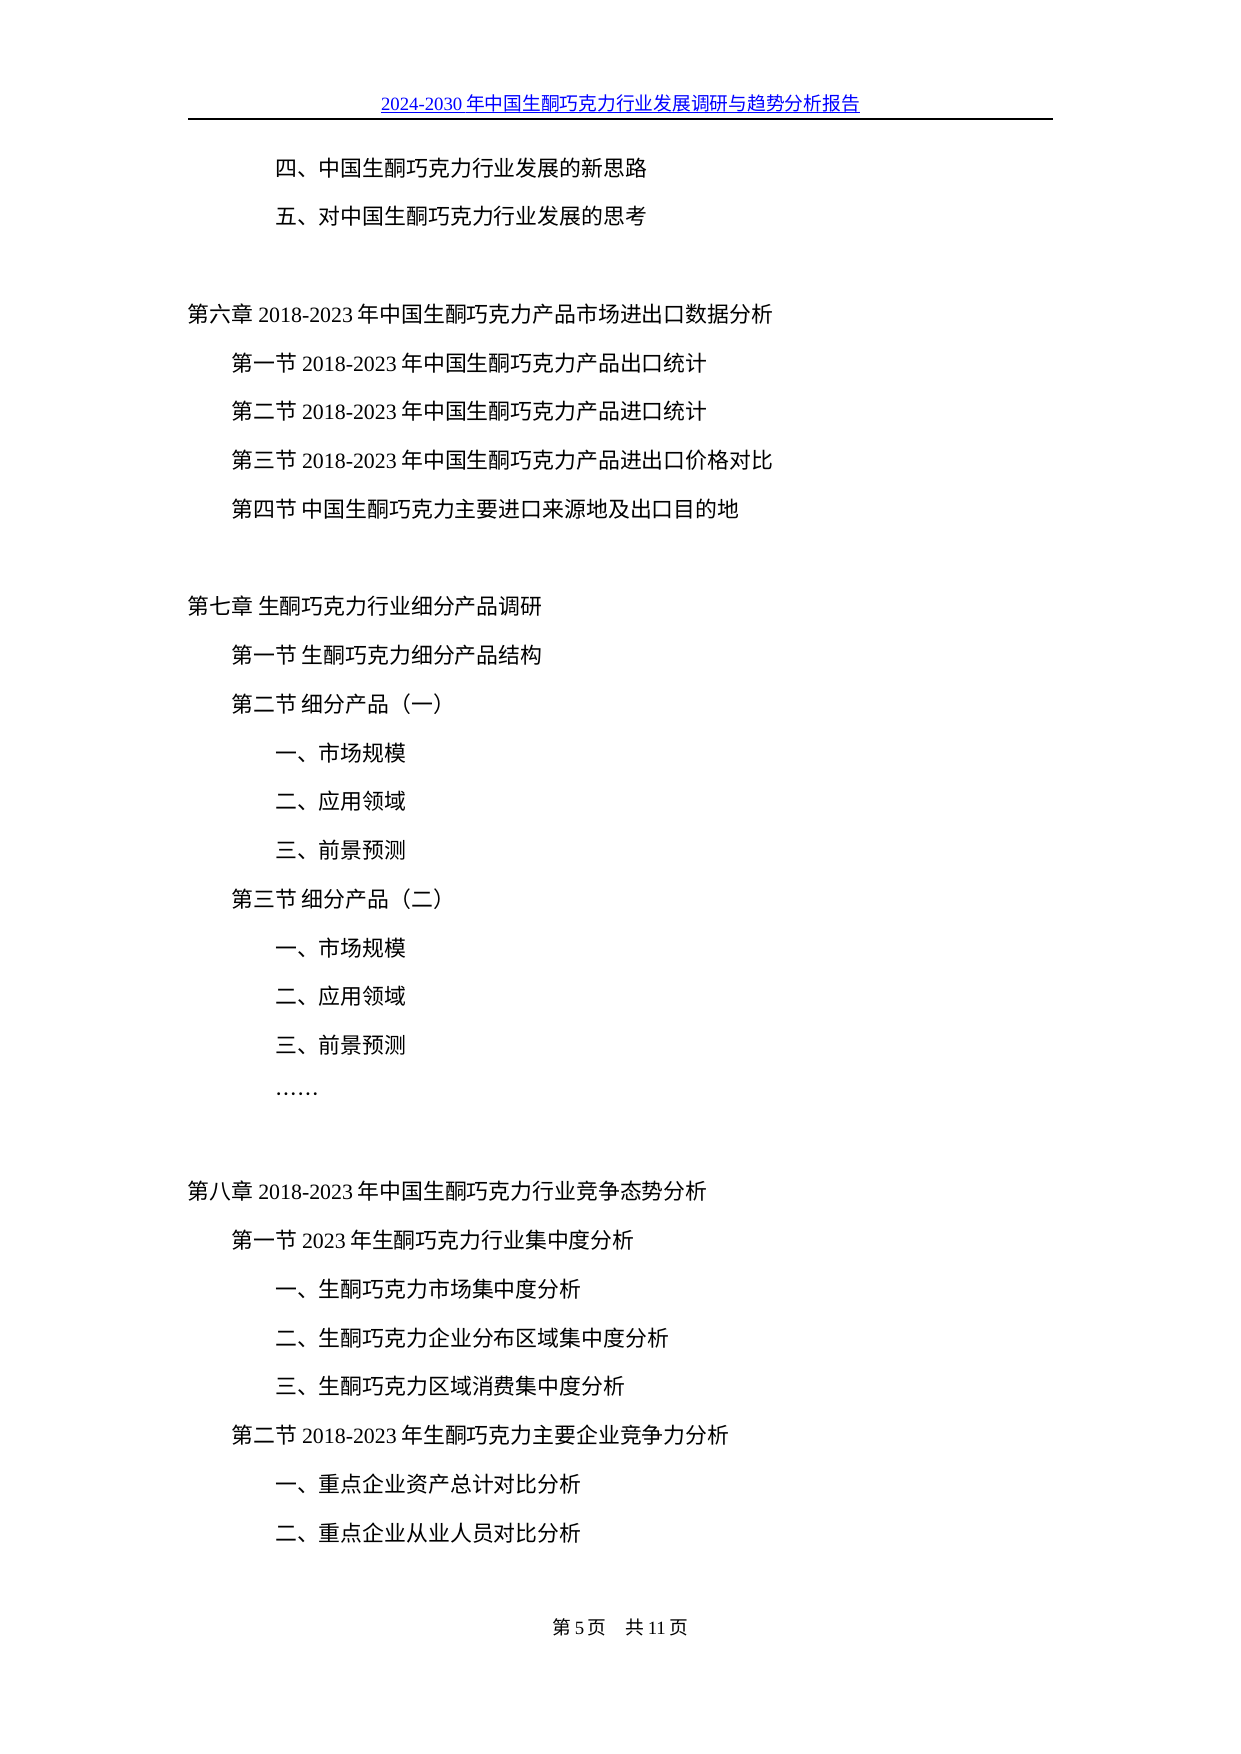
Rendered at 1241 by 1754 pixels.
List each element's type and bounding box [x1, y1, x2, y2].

text [187, 150, 1053, 1548]
